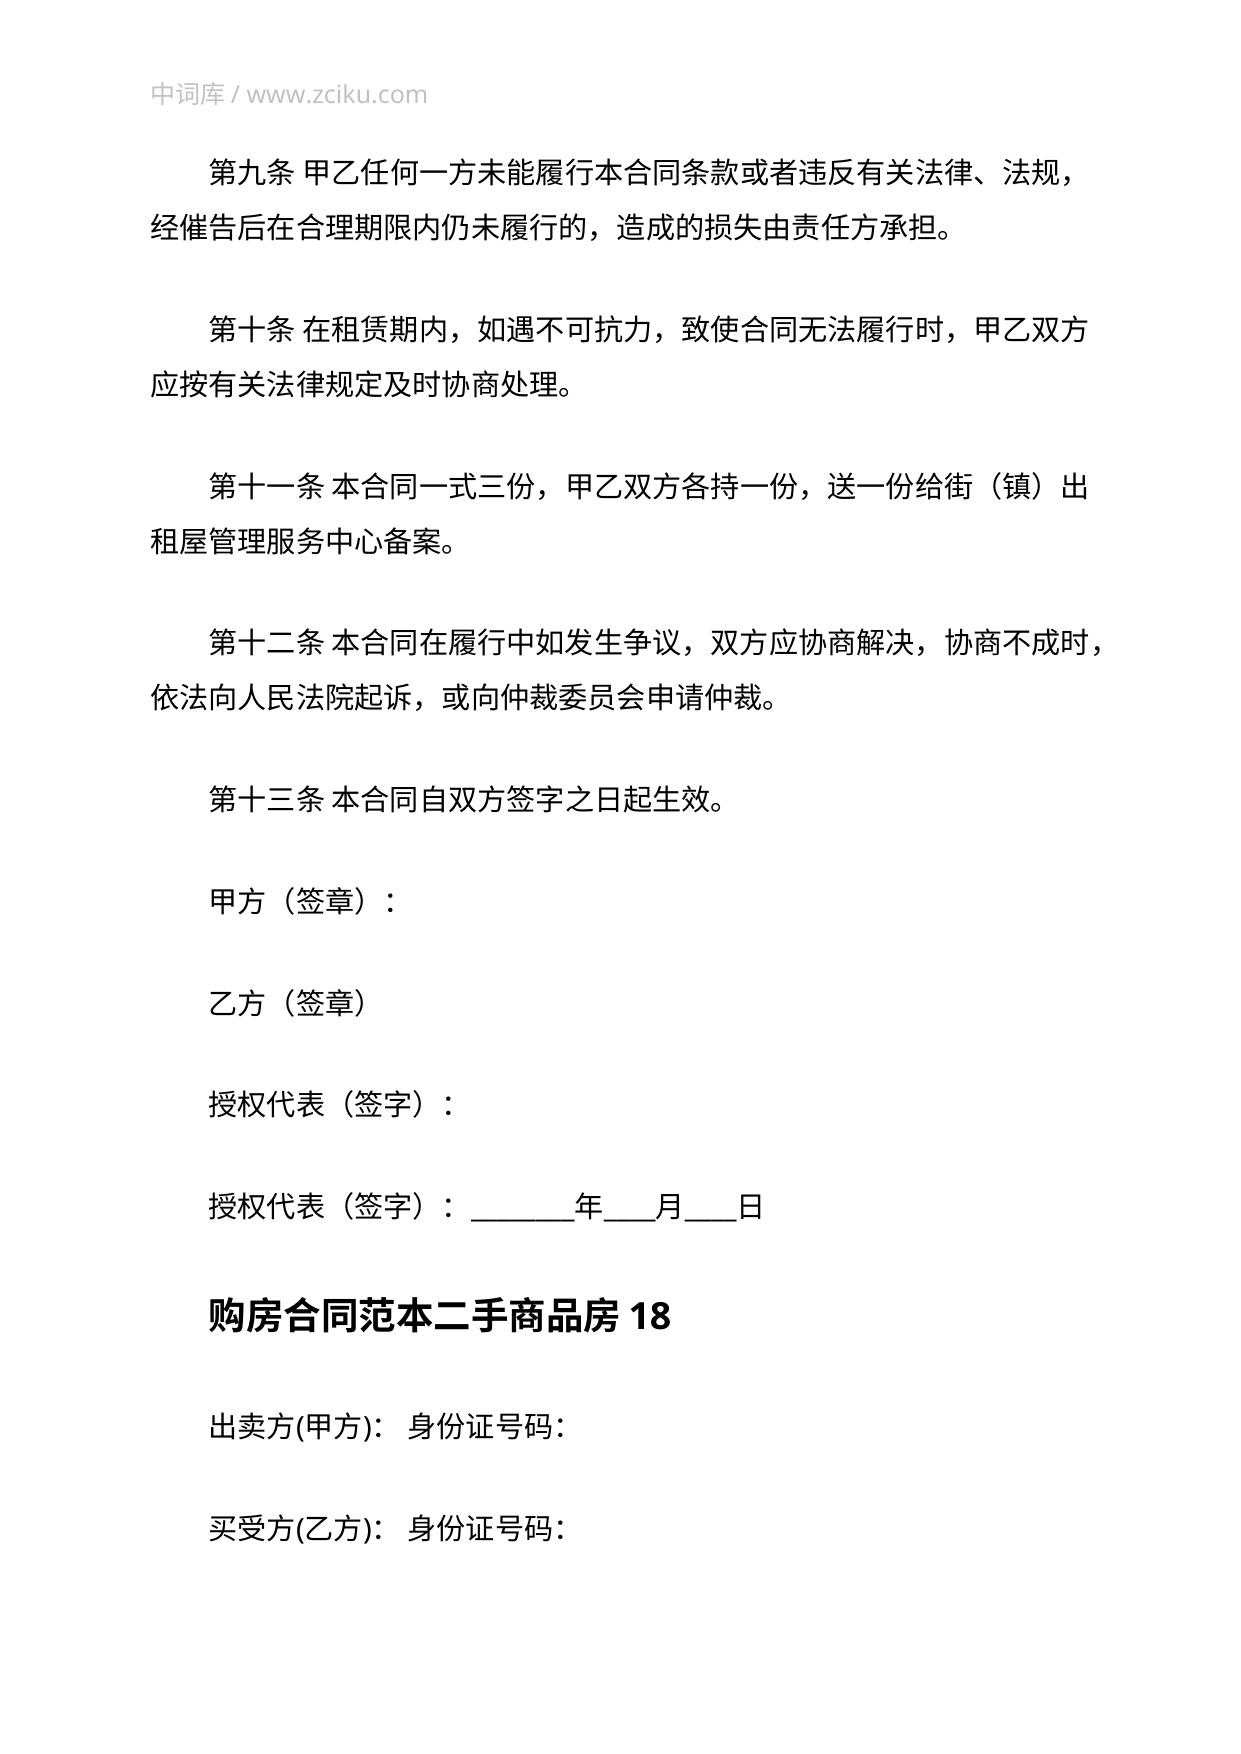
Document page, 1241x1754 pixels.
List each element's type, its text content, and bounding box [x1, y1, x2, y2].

text 购房合同范本二手商品房18 [150, 1286, 1090, 1340]
text 第十条 在租赁期内，如遇不可抗力，致使合同无法履行时，甲乙双方应按有关法律规定及时协商处理。 [150, 307, 1090, 404]
text 乙方（签章） [150, 980, 1090, 1022]
text 第十一条 本合同一式三份，甲乙双方各持一份，送一份给街（镇）出租屋管理服务中心备案。 [150, 463, 1090, 561]
text 买受方(乙方)： 身份证号码： [150, 1505, 1090, 1548]
text 甲方（签章）： [150, 878, 1090, 921]
text 第九条 甲乙任何一方未能履行本合同条款或者违反有关法律、法规，经催告后在合理期限内仍未履行的，造成的损失由责任方承担。 [150, 150, 1090, 247]
text 第十二条 本合同在履行中如发生争议，双方应协商解决，协商不成时，依法向人民法院起诉，或向仲裁委员会申请仲裁。 [150, 620, 1090, 717]
text 第十三条 本合同自双方签字之日起生效。 [150, 777, 1090, 819]
text 出卖方(甲方)： 身份证号码： [150, 1403, 1090, 1446]
text 授权代表（签字）： [150, 1082, 1090, 1124]
text 授权代表（签字）：________年____月____日 [150, 1184, 1090, 1226]
